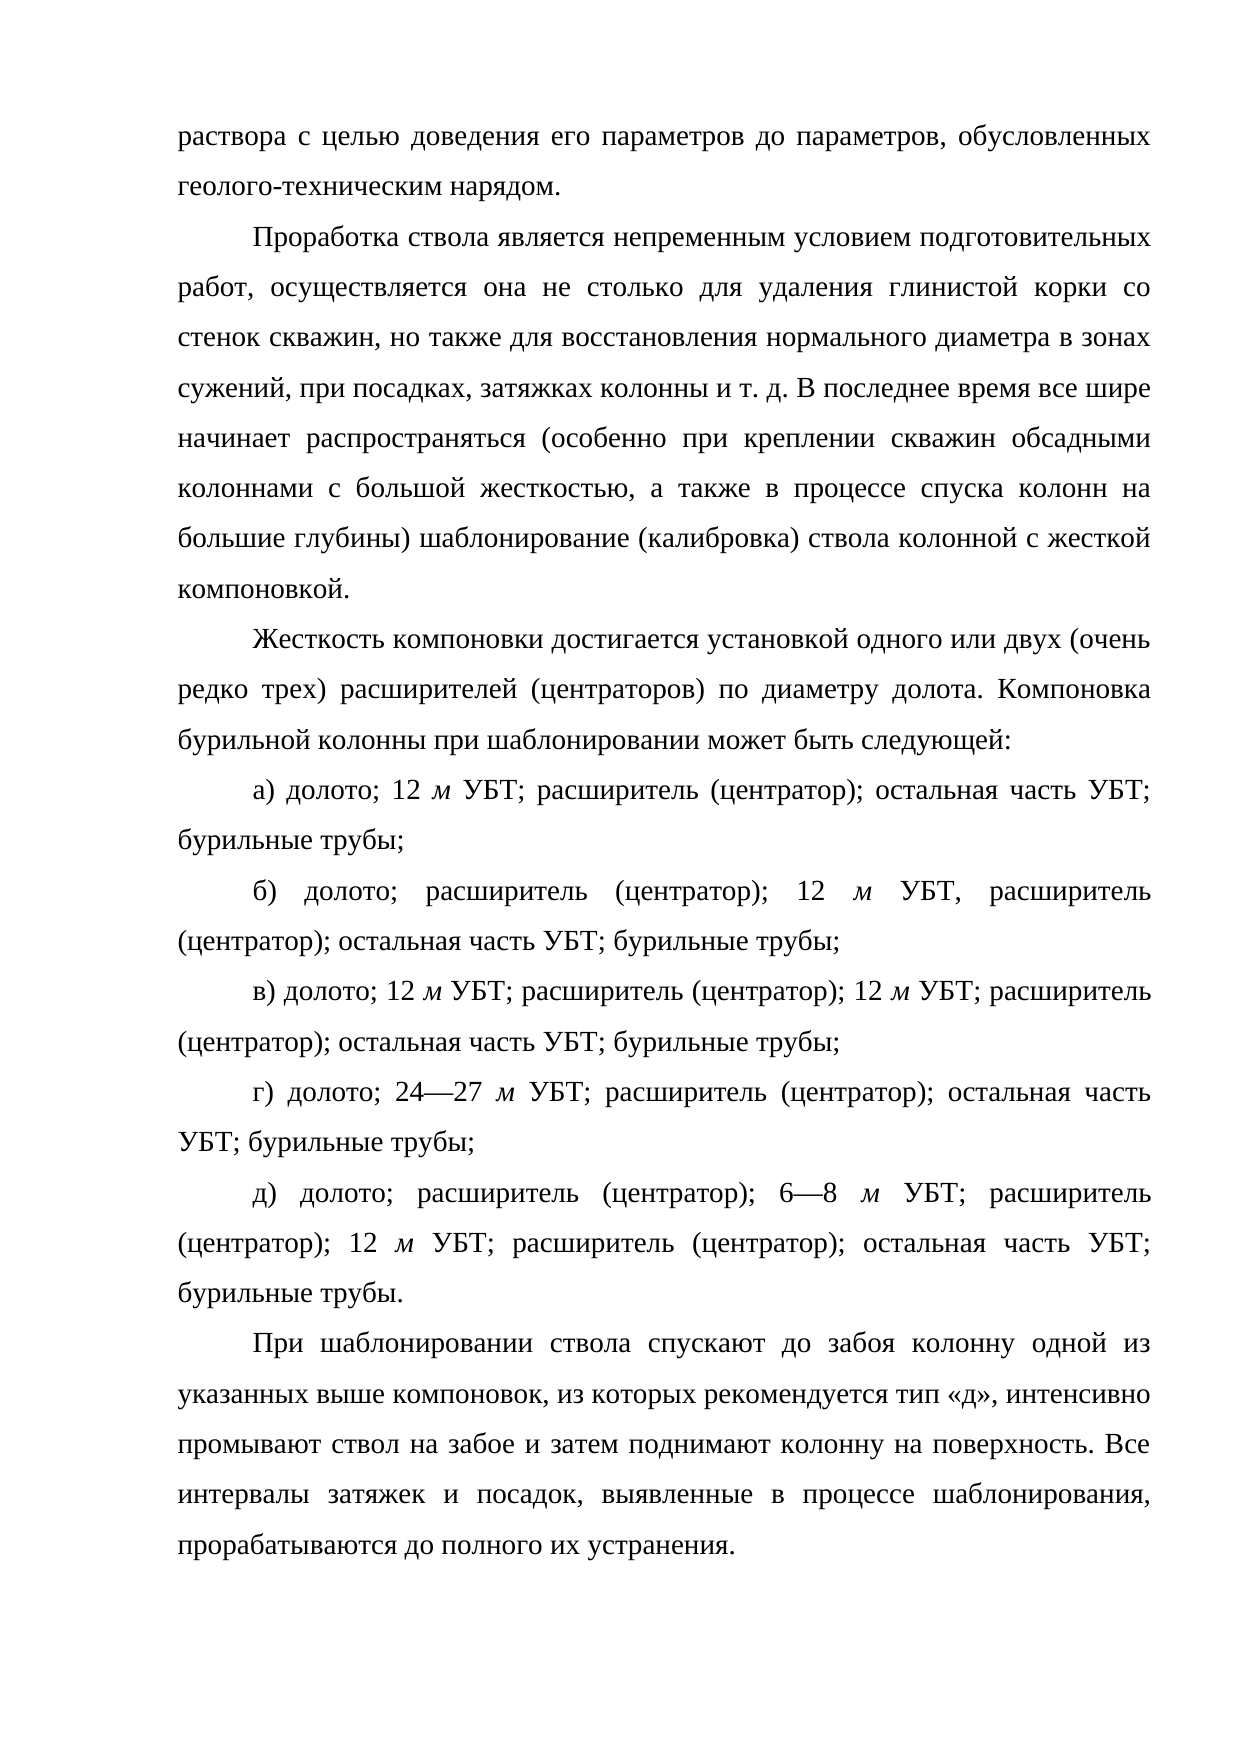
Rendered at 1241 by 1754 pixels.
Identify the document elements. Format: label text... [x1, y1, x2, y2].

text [177, 118, 1152, 202]
text При шаблонировании ствола спускают до забоя колонну одной из указанных выше компоновок, из которых рекомендуется тип «д», интенсивно промывают ствол на забое и затем поднимают колонну на поверхность. Все интервалы затяжек и посадок, выявленные в процессе шаблонирования, прорабатываются до полного их устранения. [177, 1326, 1152, 1560]
text Жесткость компоновки достигается установкой одного или двух (очень редко трех) расширителей (центраторов) по диаметру долота. Компоновка бурильной колонны при шаблонировании может быть следующей: [177, 621, 1152, 755]
text д) долото; расширитель (центратор); 6—8 м УБТ; расширитель (центратор); 12 м УБТ; расширитель (центратор); остальная часть УБТ; бурильные трубы. [177, 1175, 1152, 1309]
text г) долото; 24—27 м УБТ; расширитель (центратор); остальная часть УБТ; бурильные трубы; [177, 1074, 1152, 1158]
text Проработка ствола является непременным условием подготовительных работ, осуществляется она не столько для удаления глинистой корки со стенок скважин, но также для восстановления нормального диаметра в зонах сужений, при посадках, затяжках колонны и т. д. В последнее время все шире начинает распространяться (особенно при креплении скважин обсадными колоннами с большой жесткостью, а также в процессе спуска колонн на большие глубины) шаблонирование (калибровка) ствола колонной с жесткой компоновкой. [177, 219, 1152, 604]
text а) долото; 12 м УБТ; расширитель (центратор); остальная часть УБТ; бурильные трубы; [177, 772, 1152, 856]
text б) долото; расширитель (центратор); 12 м УБТ, расширитель (центратор); остальная часть УБТ; бурильные трубы; [177, 873, 1152, 957]
text в) долото; 12 м УБТ; расширитель (центратор); 12 м УБТ; расширитель (центратор); остальная часть УБТ; бурильные трубы; [177, 973, 1152, 1057]
